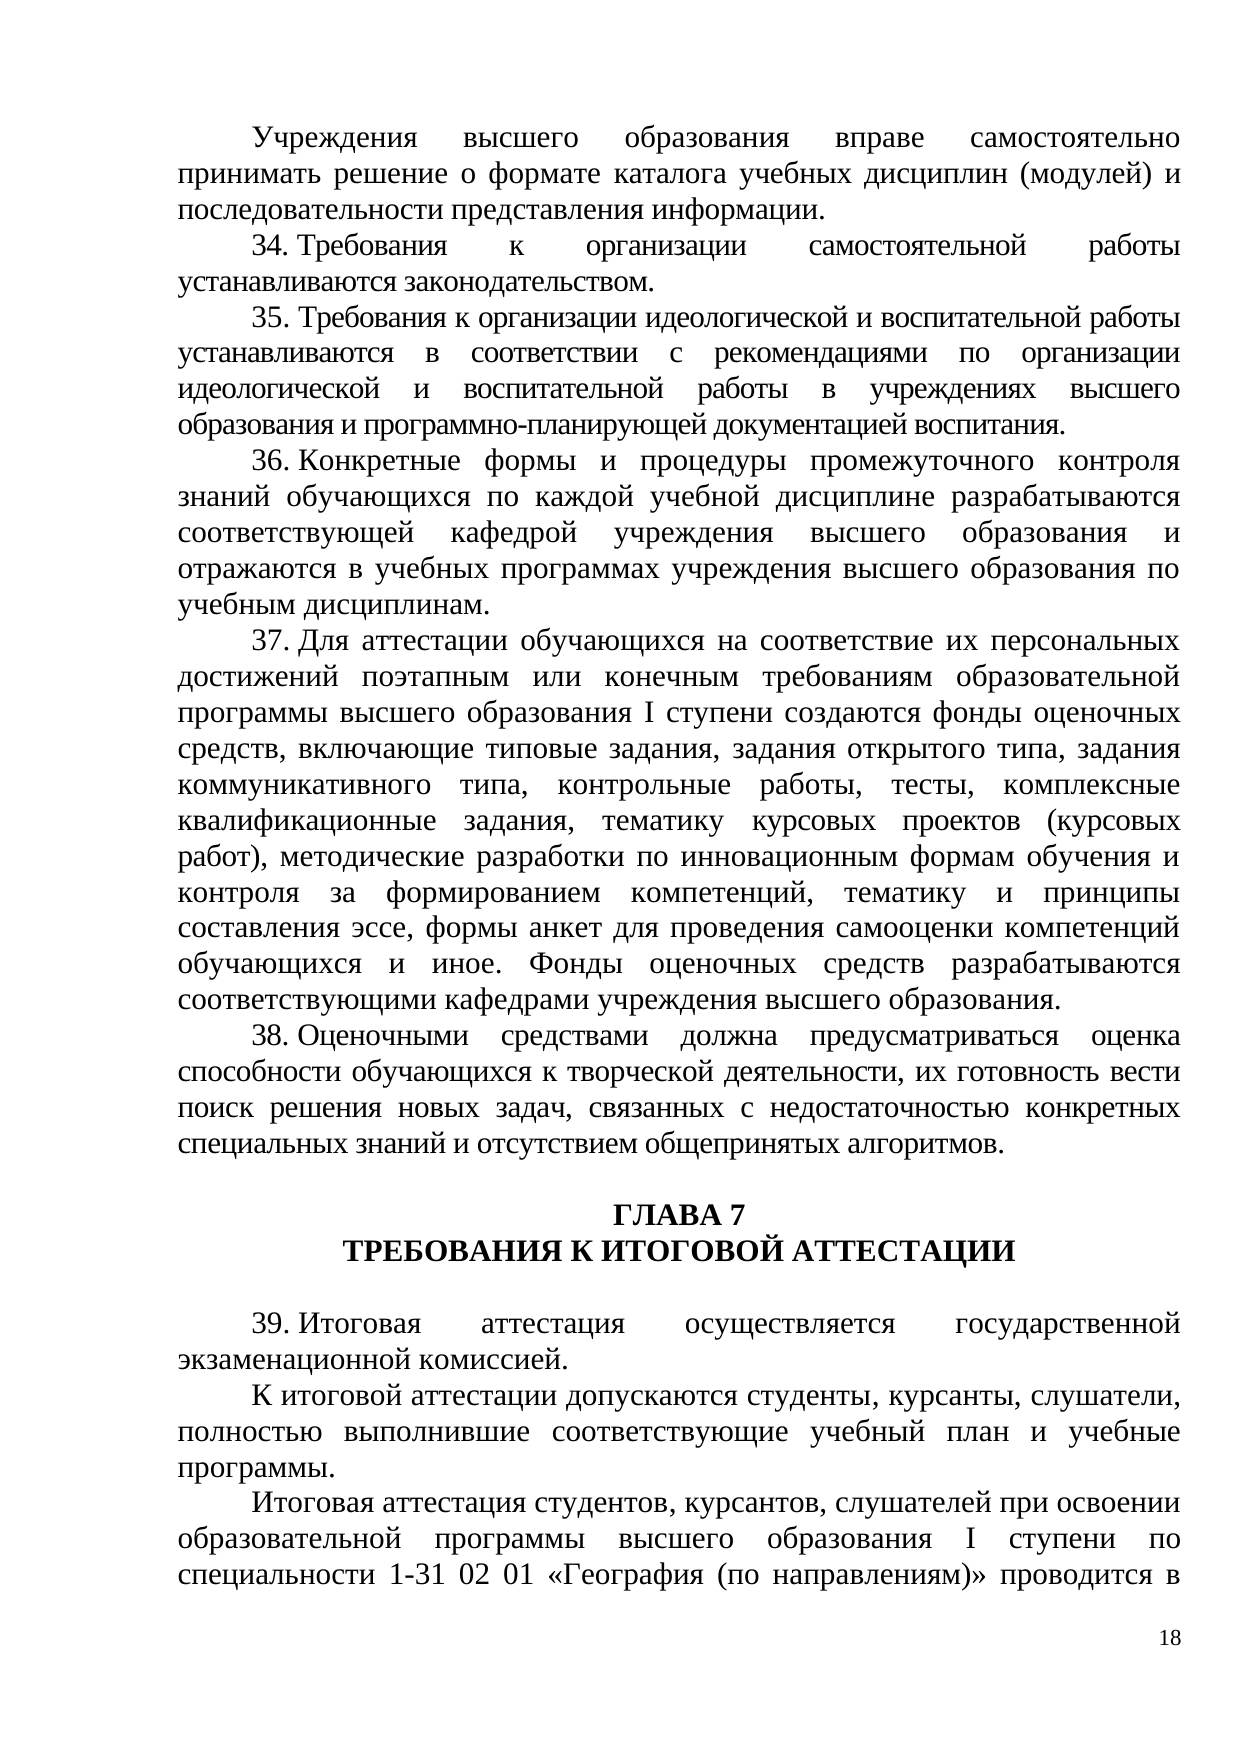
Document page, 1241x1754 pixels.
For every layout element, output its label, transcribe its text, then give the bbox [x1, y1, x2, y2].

text 37. Для аттестации обучающихся на соответствие их персональных достижений поэтапным или конечным требованиям образовательной программы высшего образования I ступени создаются фонды оценочных средств, включающие типовые задания, задания открытого типа, задания коммуникативного типа, контрольные работы, тесты, комплексные квалификационные задания, тематику курсовых проектов (курсовых работ), методические разработки по инновационным формам обучения и контроля за формированием компетенций, тематику и принципы составления эссе, формы анкет для проведения самооценки компетенций обучающихся и иное. Фонды оценочных средств разрабатываются соответствующими кафедрами учреждения высшего образования. [177, 621, 1181, 1017]
text Учреждения высшего образования вправе самостоятельно принимать решение о формате каталога учебных дисциплин (модулей) и последовательности представления информации. [177, 118, 1181, 226]
text К итоговой аттестации допускаются студенты, курсанты, слушатели, полностью выполнившие соответствующие учебный план и учебные программы. [177, 1376, 1181, 1484]
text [177, 1484, 1181, 1592]
text ТРЕБОВАНИЯ К ИТОГОВОЙ АТТЕСТАЦИИ [177, 1232, 1181, 1268]
text 39. Итоговая аттестация осуществляется государственной экзаменационной комиссией. [177, 1304, 1181, 1376]
text 36. Конкретные формы и процедуры промежуточного контроля знаний обучающихся по каждой учебной дисциплине разрабатываются соответствующей кафедрой учреждения высшего образования и отражаются в учебных программах учреждения высшего образования по учебным дисциплинам. [177, 442, 1181, 621]
text ГЛАВА 7 [177, 1196, 1181, 1232]
text 35. Требования к организации идеологической и воспитательной работы устанавливаются в соответствии с рекомендациями по организации идеологической и воспитательной работы в учреждениях высшего образования и программно-планирующей документацией воспитания. [177, 298, 1181, 442]
text 34. Требования к организации самостоятельной работы устанавливаются законодательством. [177, 226, 1181, 298]
text 38. Оценочными средствами должна предусматриваться оценка способности обучающихся к творческой деятельности, их готовность вести поиск решения новых задач, связанных с недостаточностью конкретных специальных знаний и отсутствием общепринятых алгоритмов. [177, 1017, 1181, 1160]
